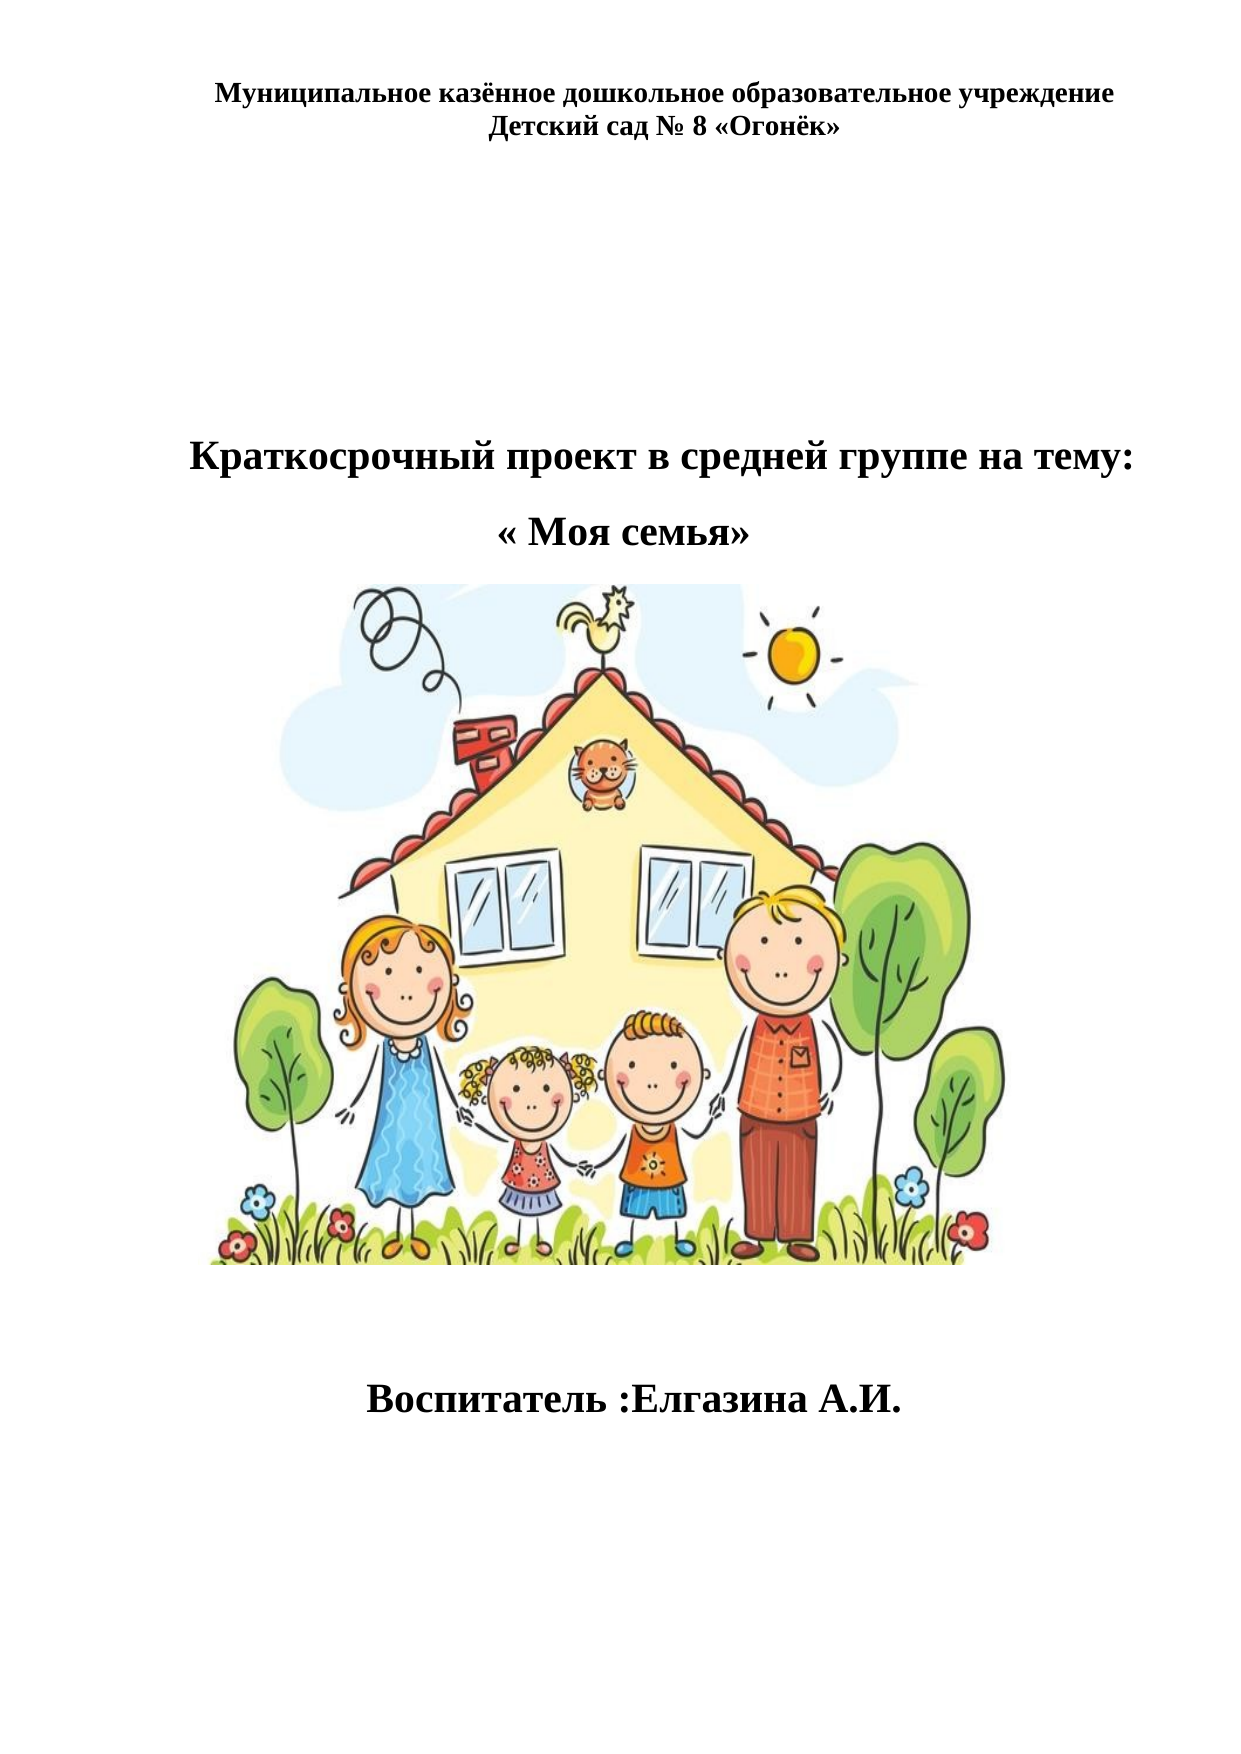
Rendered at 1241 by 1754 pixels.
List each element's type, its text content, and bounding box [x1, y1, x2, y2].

picture [197, 584, 1012, 1265]
text Воспитатель :Елгазина А.И. [366, 1373, 1152, 1421]
text Краткосрочный проект в средней группе на тему: [189, 430, 1152, 478]
text « Моя семья» [177, 507, 1070, 555]
